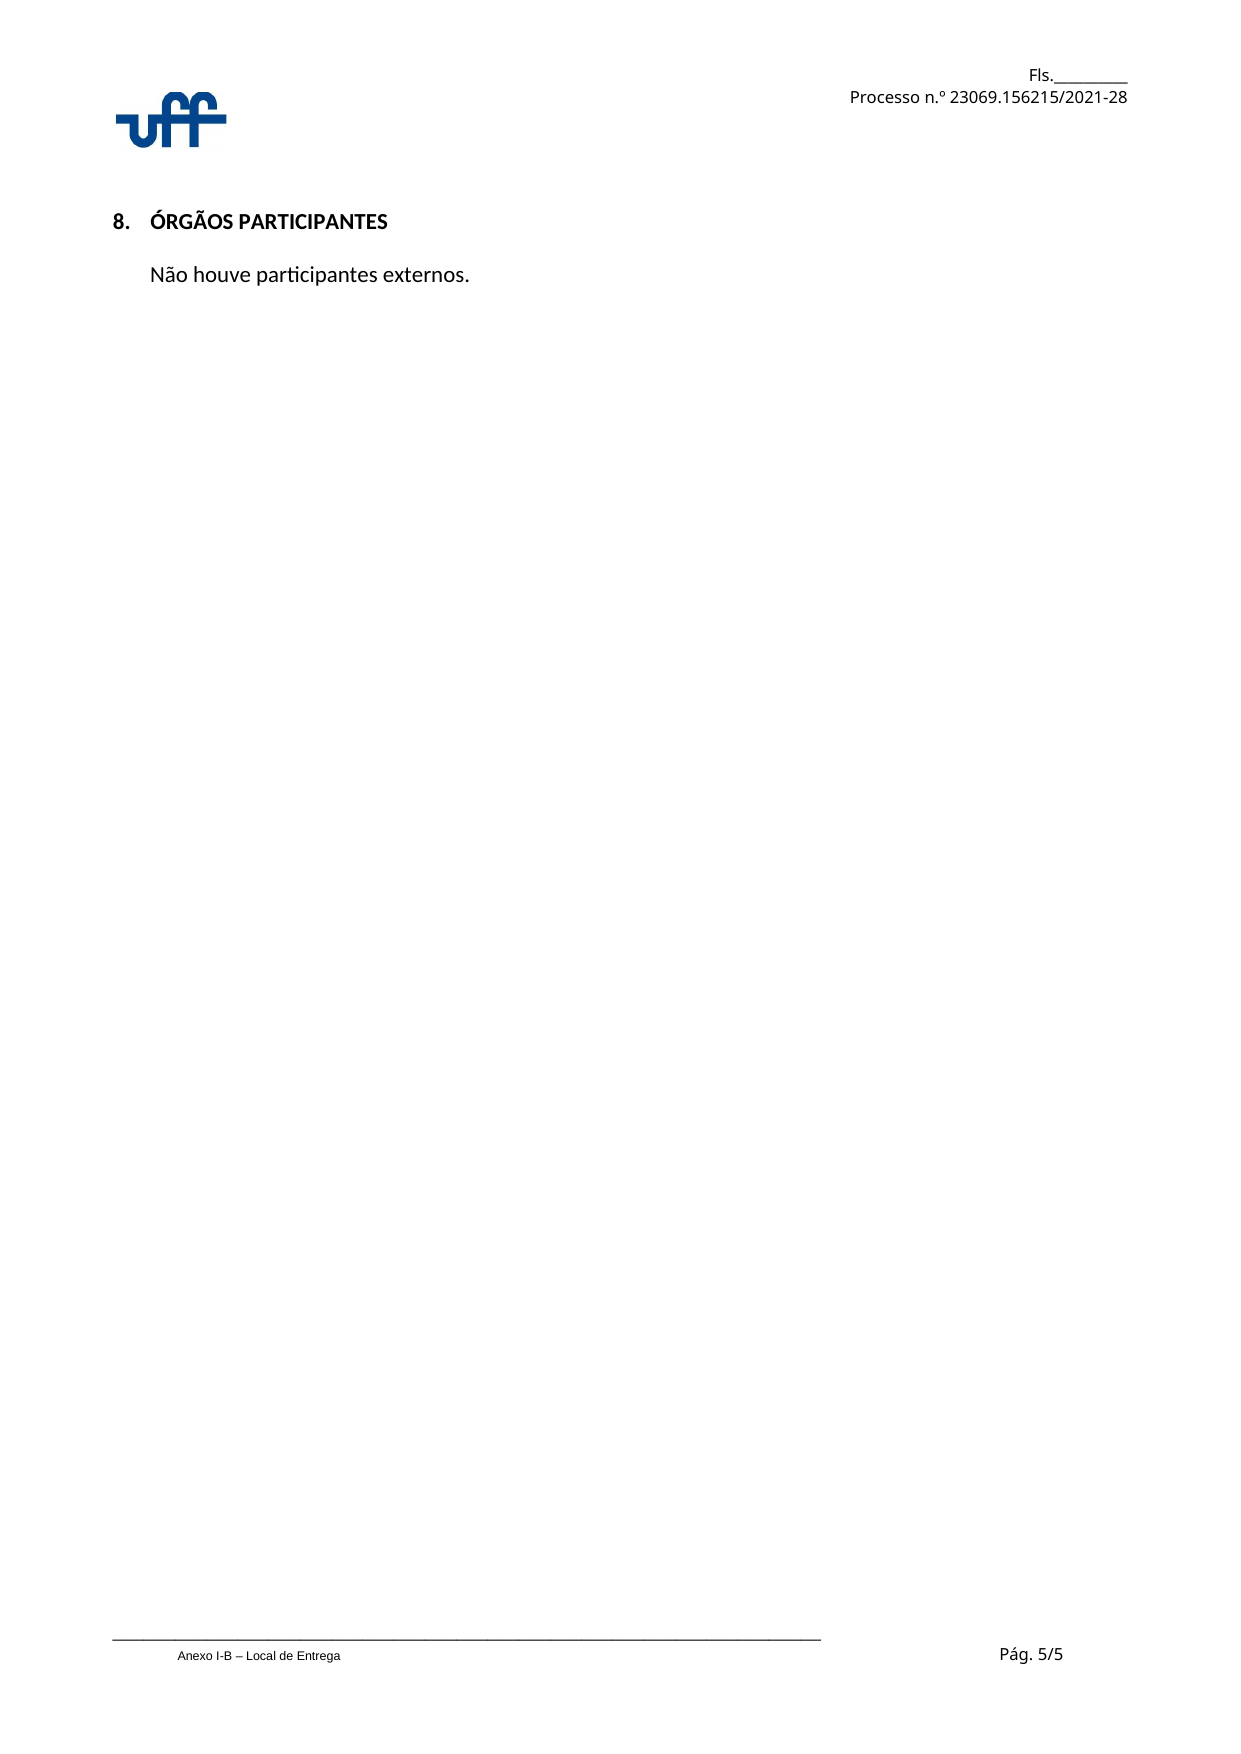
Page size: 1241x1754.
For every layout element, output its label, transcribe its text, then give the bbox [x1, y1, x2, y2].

text Não houve participantes externos. [150, 260, 1128, 288]
list ÓRGÃOS PARTICIPANTES [113, 207, 1128, 235]
picture [114, 92, 227, 153]
